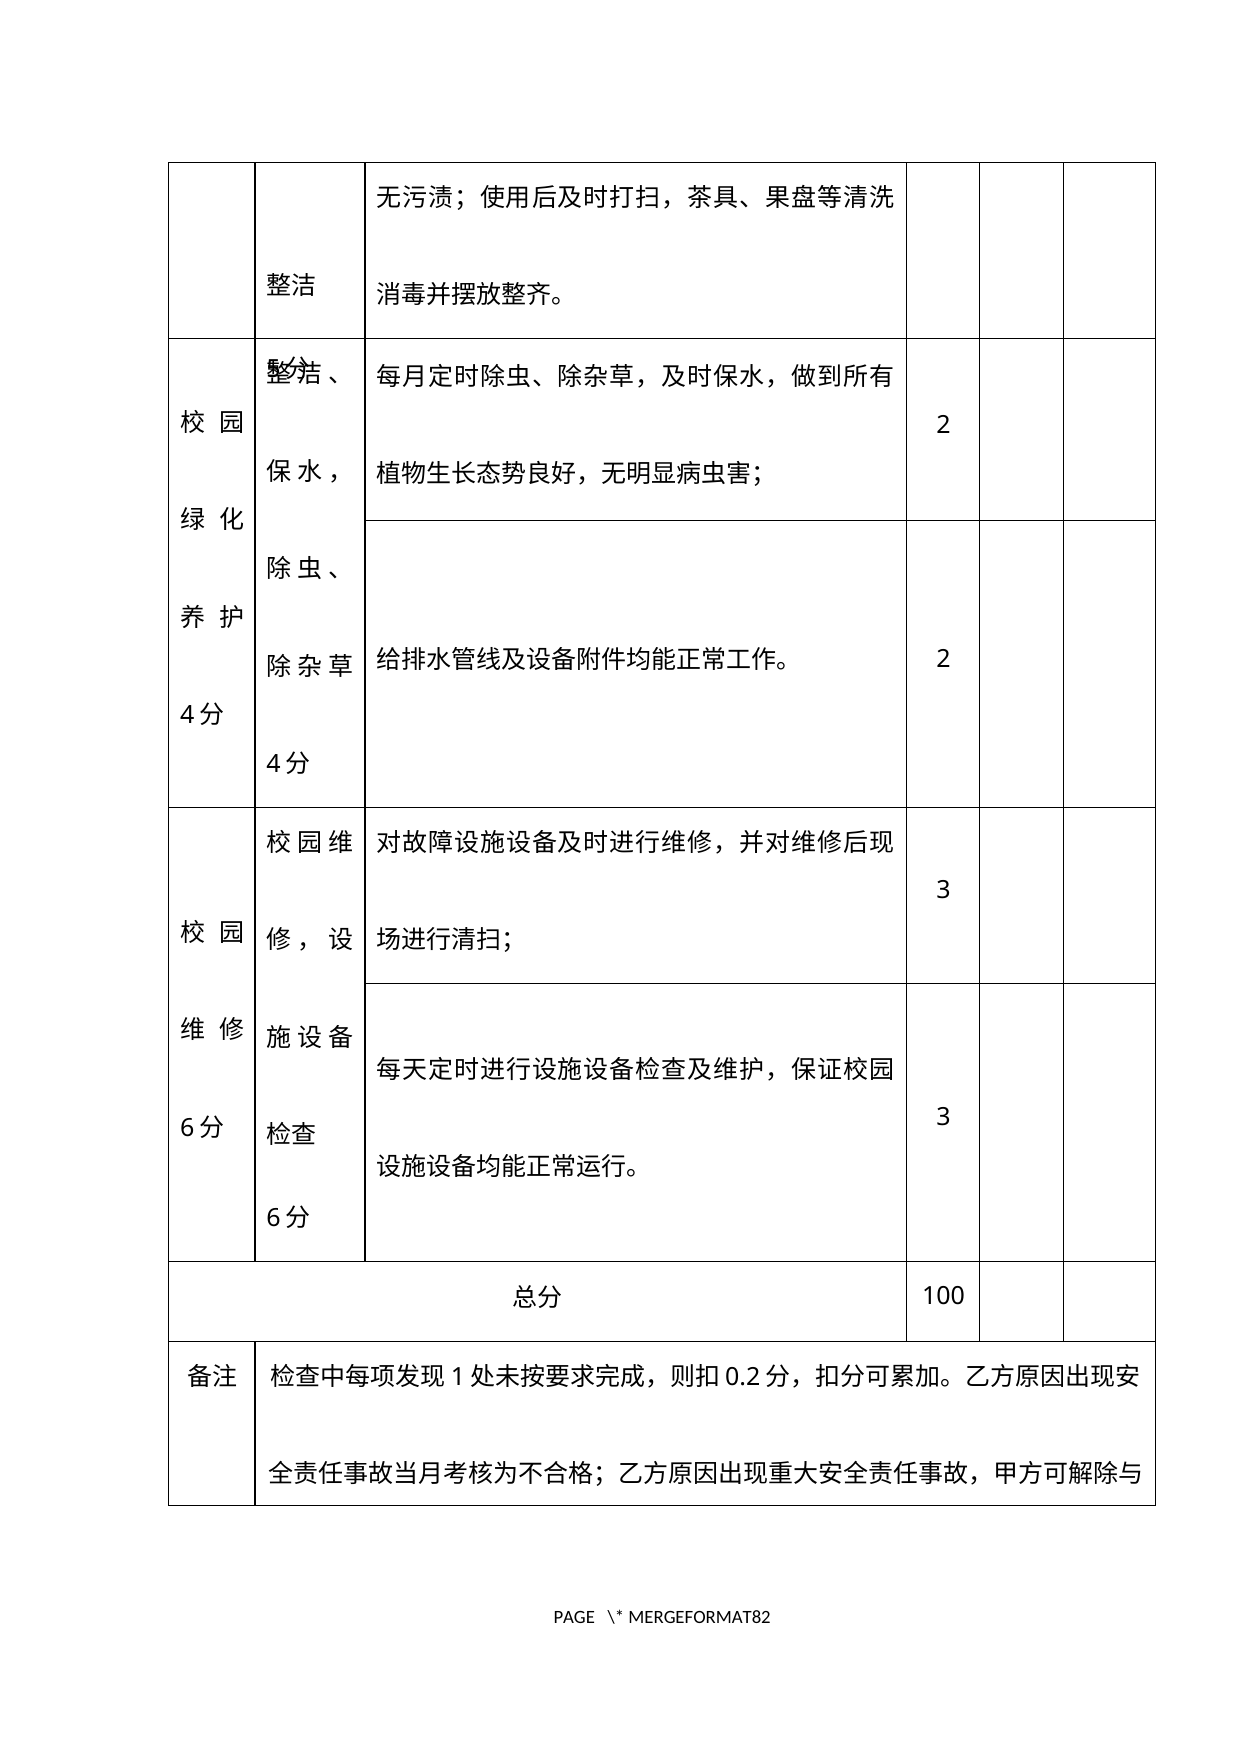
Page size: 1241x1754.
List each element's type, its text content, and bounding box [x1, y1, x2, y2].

table_cell [1064, 339, 1155, 520]
table_cell [1064, 1262, 1155, 1341]
table_cell 每天定时进行设施设备检查及维护，保证校园设施设备均能正常运行。 [366, 984, 906, 1261]
table_cell 每月定时除虫、除杂草，及时保水，做到所有植物生长态势良好，无明显病虫害； [366, 339, 906, 520]
table_cell [980, 339, 1063, 520]
table_cell [1064, 984, 1155, 1261]
table_cell [1064, 163, 1155, 338]
table_cell 3 [907, 984, 979, 1261]
table_cell 3 [907, 808, 979, 983]
table_cell 3 [907, 163, 979, 338]
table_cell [256, 1342, 1155, 1504]
table_cell [980, 1262, 1063, 1341]
table_cell 校园维修，设施设备检查 6分 [256, 808, 364, 1261]
table_cell [980, 808, 1063, 983]
table_cell 2 [907, 521, 979, 807]
table_cell 备注 [169, 1342, 254, 1504]
table_cell 2 [907, 339, 979, 520]
table_cell [980, 521, 1063, 807]
table_cell [980, 163, 1063, 338]
table_cell 总分 [169, 1262, 906, 1341]
table_cell [1064, 521, 1155, 807]
table_cell [1064, 808, 1155, 983]
table_cell 校园维修6分 [169, 808, 254, 1261]
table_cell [366, 163, 906, 338]
table_cell 100 [907, 1262, 979, 1341]
table_cell 校园绿化养护4分 [169, 339, 254, 807]
table_cell 对故障设施设备及时进行维修，并对维修后现场进行清扫； [366, 808, 906, 983]
table_cell 给排水管线及设备附件均能正常工作。 [366, 521, 906, 807]
table_cell [980, 984, 1063, 1261]
table_cell 整洁、保水，除虫、除杂草4分 [256, 339, 364, 807]
